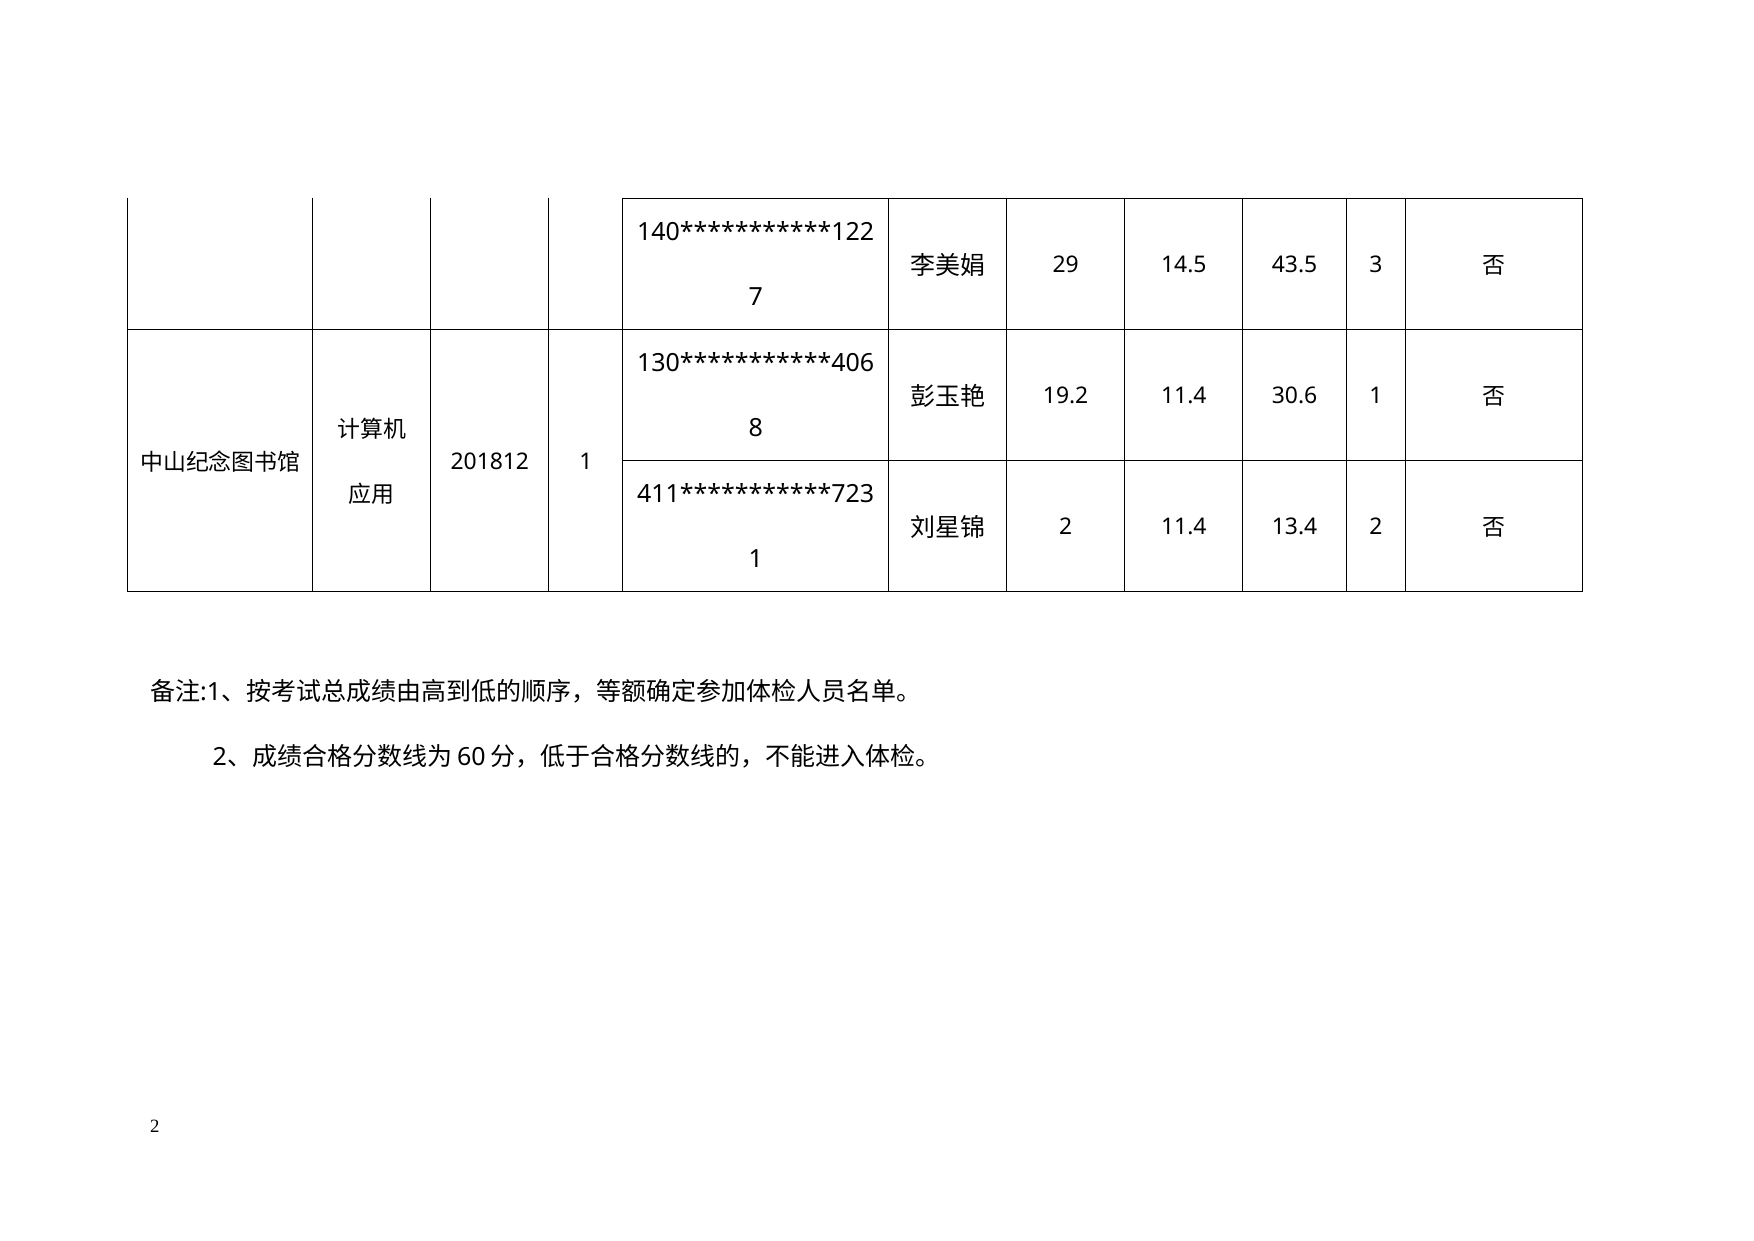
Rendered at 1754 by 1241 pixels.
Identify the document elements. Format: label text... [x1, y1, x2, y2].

table_cell 29 [1007, 199, 1124, 329]
table_cell 中山纪念图书馆 [128, 330, 312, 591]
table_cell 刘星锦 [889, 461, 1006, 591]
table_cell 201812 [431, 330, 548, 591]
table_cell 11.4 [1125, 330, 1242, 460]
table_cell 彭玉艳 [889, 330, 1006, 460]
table_cell 3 [1347, 199, 1405, 329]
table_cell 2 [1347, 461, 1405, 591]
text 备注:1、按考试总成绩由高到低的顺序，等额确定参加体检人员名单。 [150, 657, 1604, 722]
table_cell 43.5 [1243, 199, 1346, 329]
table_cell 140***********1227 [623, 199, 888, 329]
table_cell 130***********4068 [623, 330, 888, 460]
text 2、成绩合格分数线为60分，低于合格分数线的，不能进入体检。 [150, 722, 1604, 787]
table_cell 1 [549, 330, 622, 591]
table_cell 计算机 应用 [313, 330, 430, 591]
table_cell 14.5 [1125, 199, 1242, 329]
table_cell 30.6 [1243, 330, 1346, 460]
table_cell 19.2 [1007, 330, 1124, 460]
table_cell 2 [1007, 461, 1124, 591]
table_cell 13.4 [1243, 461, 1346, 591]
table_cell 否 [1406, 330, 1582, 460]
table_cell 否 [1406, 199, 1582, 329]
table_cell 11.4 [1125, 461, 1242, 591]
table_cell 否 [1406, 461, 1582, 591]
table_cell 411***********7231 [623, 461, 888, 591]
table_cell 1 [1347, 330, 1405, 460]
table_cell 李美娟 [889, 199, 1006, 329]
